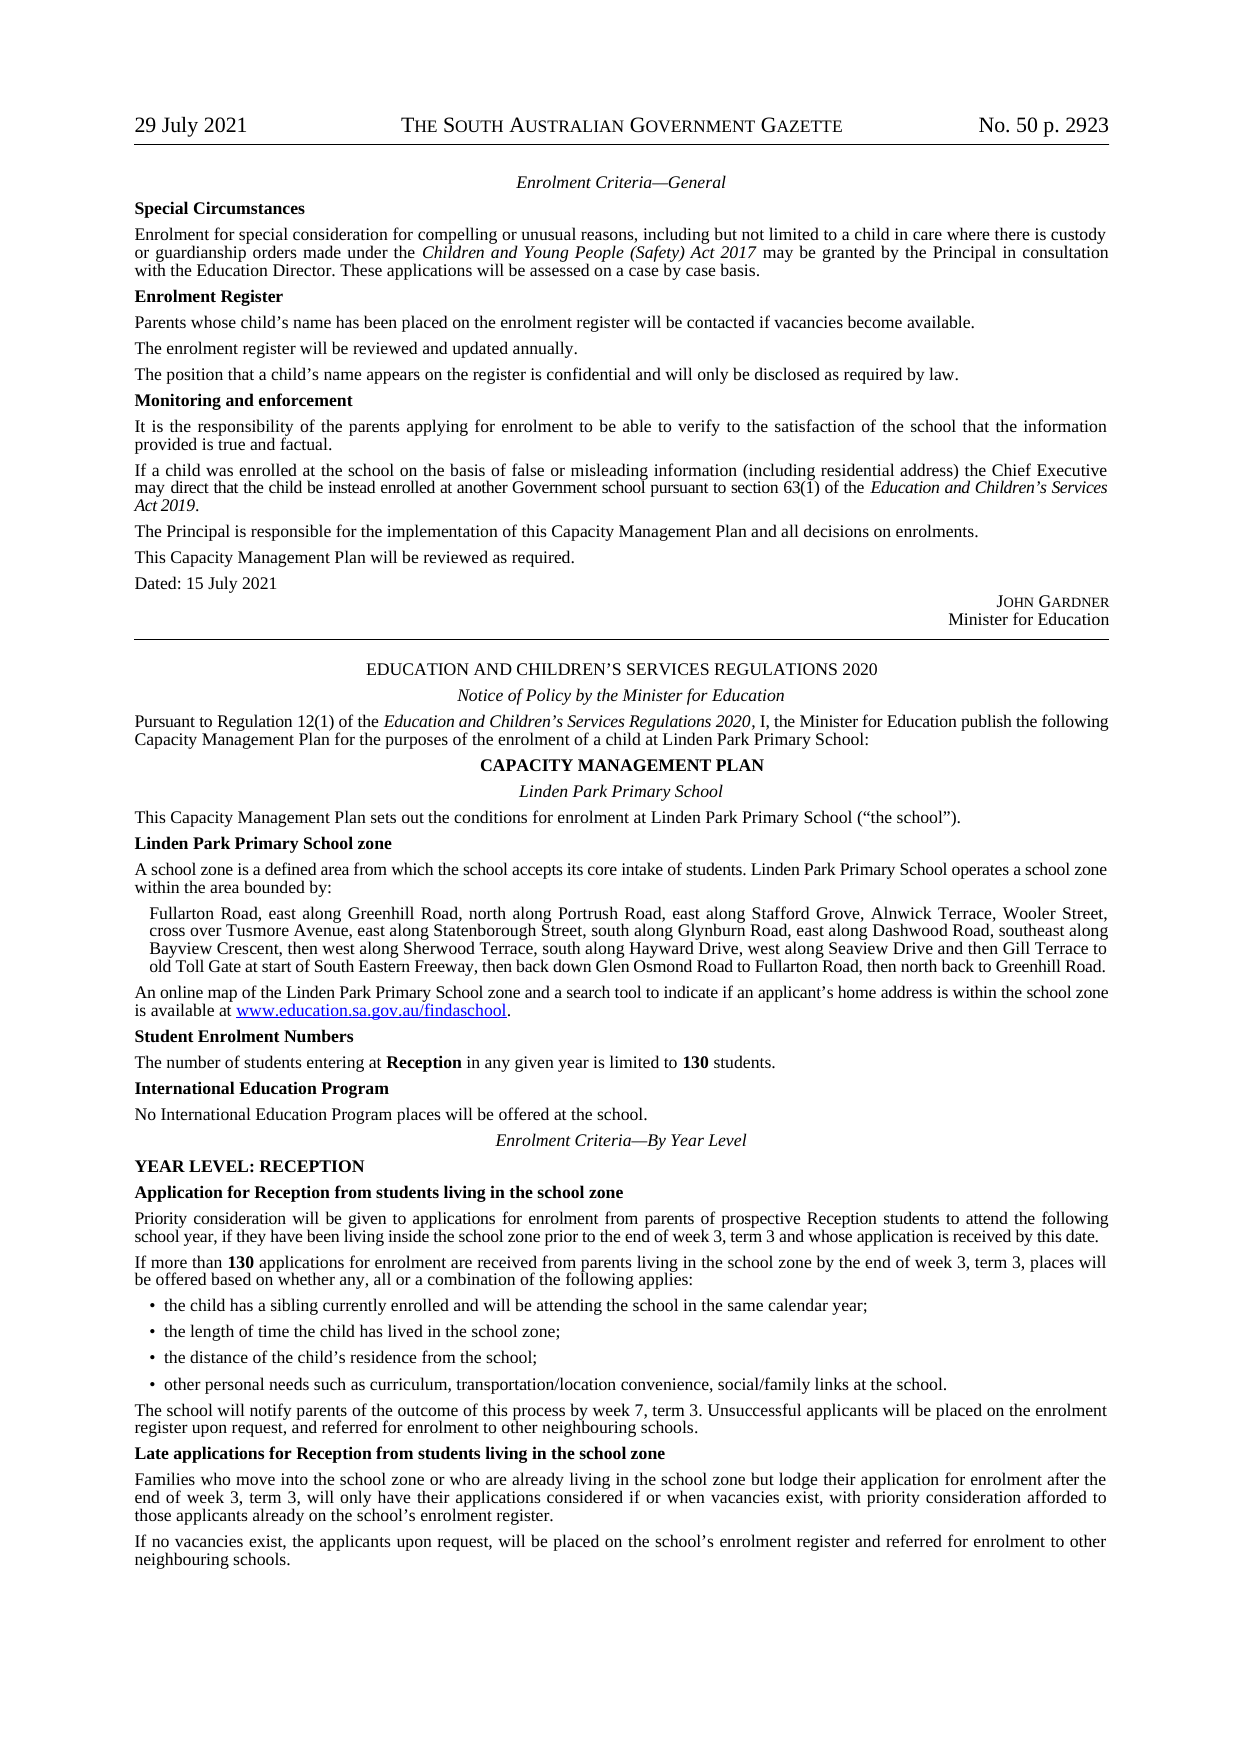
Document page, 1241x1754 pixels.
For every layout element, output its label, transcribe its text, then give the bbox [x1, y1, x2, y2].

text • the distance of the child’s residence from the school; [149, 1350, 1109, 1367]
text A school zone is a defined area from which the school accepts its core intake of students. Linden Park Primary School operates a school zone within the area bounded by: [134, 861, 1109, 897]
text International Education Program [134, 1080, 1109, 1098]
text • the child has a sibling currently enrolled and will be attending the school in the same calendar year; [149, 1298, 1109, 1315]
text Application for Reception from students living in the school zone [134, 1184, 1109, 1202]
text Late applications for Reception from students living in the school zone [134, 1446, 1109, 1463]
text The enrolment register will be reviewed and updated annually. [134, 340, 1109, 358]
text This Capacity Management Plan will be reviewed as required. [134, 549, 1109, 567]
text This Capacity Management Plan sets out the conditions for enrolment at Linden Park Primary School (“the school”). [134, 809, 1109, 827]
text Special Circumstances [134, 200, 1109, 218]
text The number of students entering at Reception in any given year is limited to 130 students. [134, 1054, 1109, 1072]
text • the length of time the child has lived in the school zone; [149, 1324, 1109, 1341]
text Notice of Policy by the Minister for Education [134, 687, 1109, 705]
text Linden Park Primary School zone [134, 835, 1109, 853]
text The Principal is responsible for the implementation of this Capacity Management Plan and all decisions on enrolments. [134, 523, 1109, 541]
text No International Education Program places will be offered at the school. [134, 1106, 1109, 1124]
text John Gardner [134, 593, 1109, 611]
text Priority consideration will be given to applications for enrolment from parents of prospective Reception students to attend the following school year, if they have been living inside the school zone prior to the end of week 3, term 3 and whose application is received by this date. [134, 1210, 1109, 1246]
text Families who move into the school zone or who are already living in the school zone but lodge their application for enrolment after the end of week 3, term 3, will only have their applications considered if or when vacancies exist, with priority consideration afforded to those applicants already on the school’s enrolment register. [134, 1472, 1109, 1525]
text Student Enrolment Numbers [134, 1028, 1109, 1046]
text Enrolment Register [134, 288, 1109, 306]
text Enrolment Criteria—By Year Level [134, 1132, 1109, 1150]
text Dated: 15 July 2021 [134, 575, 1109, 593]
text CAPACITY MANAGEMENT PLAN [134, 757, 1109, 775]
text • other personal needs such as curriculum, transportation/location convenience, social/family links at the school. [149, 1376, 1109, 1393]
text It is the responsibility of the parents applying for enrolment to be able to verify to the satisfaction of the school that the information provided is true and factual. [134, 418, 1109, 453]
text Enrolment Criteria—General [134, 174, 1109, 192]
text Enrolment for special consideration for compelling or unusual reasons, including but not limited to a child in care where there is custody or guardianship orders made under the Children and Young People (Safety) Act 2017 may be granted by the Principal in consultation with the Education Director. These applications will be assessed on a case by case basis. [134, 226, 1109, 279]
text YEAR LEVEL: RECEPTION [134, 1158, 1109, 1176]
text Linden Park Primary School [134, 783, 1109, 801]
text Education and Children’s Services Regulations 2020 [134, 661, 1109, 679]
text If no vacancies exist, the applicants upon request, will be placed on the school’s enrolment register and referred for enrolment to other neighbouring schools. [134, 1533, 1109, 1568]
text Parents whose child’s name has been placed on the enrolment register will be contacted if vacancies become available. [134, 314, 1109, 332]
text Fullarton Road, east along Greenhill Road, north along Portrush Road, east along Stafford Grove, Alnwick Terrace, Wooler Street, cross over Tusmore Avenue, east along Statenborough Street, south along Glynburn Road, east along Dashwood Road, southeast along Bayview Crescent, then west along Sherwood Terrace, south along Hayward Drive, west along Seaview Drive and then Gill Terrace to old Toll Gate at start of South Eastern Freeway, then back down Glen Osmond Road to Fullarton Road, then north back to Greenhill Road. [149, 905, 1109, 976]
text Pursuant to Regulation 12(1) of the Education and Children’s Services Regulations 2020, I, the Minister for Education publish the following Capacity Management Plan for the purposes of the enrolment of a child at Linden Park Primary School: [134, 713, 1109, 749]
text The position that a child’s name appears on the register is confidential and will only be disclosed as required by law. [134, 366, 1109, 384]
text If a child was enrolled at the school on the basis of false or misleading information (including residential address) the Chief Executive may direct that the child be instead enrolled at another Government school pursuant to section 63(1) of the Education and Children’s Services Act 2019. [134, 462, 1109, 515]
text If more than 130 applications for enrolment are received from parents living in the school zone by the end of week 3, term 3, places will be offered based on whether any, all or a combination of the following applies: [134, 1254, 1109, 1289]
text Minister for Education [134, 611, 1109, 628]
text An online map of the Linden Park Primary School zone and a search tool to indicate if an applicant’s home address is within the school zone is available at www.education.sa.gov.au/findaschool. [134, 984, 1109, 1019]
text The school will notify parents of the outcome of this process by week 7, term 3. Unsuccessful applicants will be placed on the enrolment register upon request, and referred for enrolment to other neighbouring schools. [134, 1402, 1109, 1437]
text Monitoring and enforcement [134, 392, 1109, 410]
